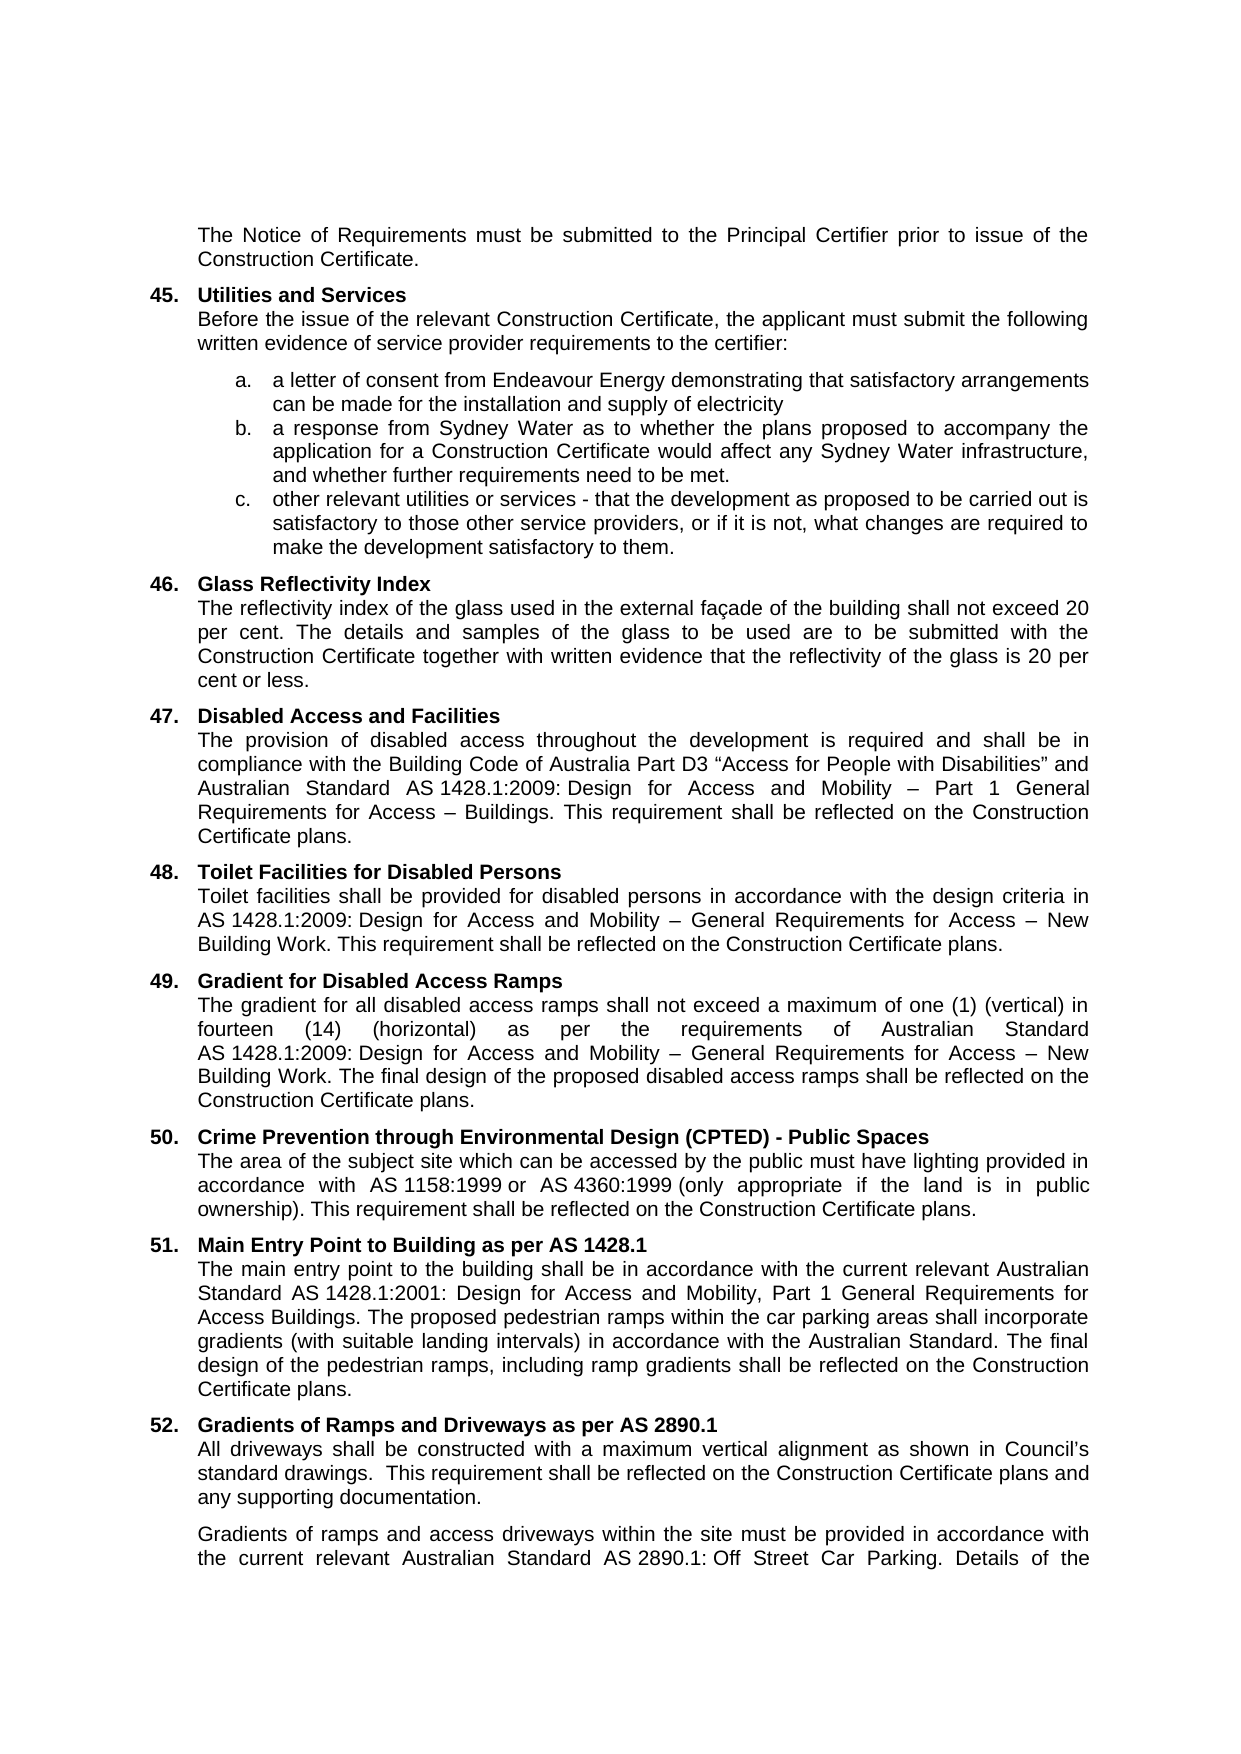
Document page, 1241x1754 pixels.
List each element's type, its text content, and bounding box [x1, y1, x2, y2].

list Glass Reflectivity Index [150, 572, 1090, 596]
list Utilities and Services [150, 283, 1090, 307]
list Main Entry Point to Building as per AS 1428.1 [150, 1233, 1090, 1257]
text The area of the subject site which can be accessed by the public must have lighting provided in accordance with AS 1158:1999 or AS 4360:1999 (only appropriate if the land is in public ownership). This requirement shall be reflected on the Construction Certificate plans. [197, 1149, 1090, 1221]
list other relevant utilities or services - that the development as proposed to be carried out is satisfactory to those other service providers, or if it is not, what changes are required to make the development satisfactory to them. [235, 487, 1090, 559]
text The reflectivity index of the glass used in the external façade of the building shall not exceed 20 per cent. The details and samples of the glass to be used are to be submitted with the Construction Certificate together with written evidence that the reflectivity of the glass is 20 per cent or less. [197, 596, 1090, 691]
text The provision of disabled access throughout the development is required and shall be in compliance with the Building Code of Australia Part D3 “Access for People with Disabilities” and Australian Standard AS 1428.1:2009: Design for Access and Mobility – Part 1 General Requirements for Access – Buildings. This requirement shall be reflected on the Construction Certificate plans. [197, 728, 1090, 848]
text The gradient for all disabled access ramps shall not exceed a maximum of one (1) (vertical) in fourteen (14) (horizontal) as per the requirements of Australian Standard AS 1428.1:2009: Design for Access and Mobility – General Requirements for Access – New Building Work. The final design of the proposed disabled access ramps shall be reflected on the Construction Certificate plans. [197, 992, 1090, 1112]
text Toilet facilities shall be provided for disabled persons in accordance with the design criteria in AS 1428.1:2009: Design for Access and Mobility – General Requirements for Access – New Building Work. This requirement shall be reflected on the Construction Certificate plans. [197, 884, 1090, 956]
list Gradients of Ramps and Driveways as per AS 2890.1 [150, 1413, 1090, 1437]
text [197, 1522, 1090, 1569]
text Before the issue of the relevant Construction Certificate, the applicant must submit the following written evidence of service provider requirements to the certifier: [197, 307, 1090, 355]
list a letter of consent from Endeavour Energy demonstrating that satisfactory arrangements can be made for the installation and supply of electricity [235, 367, 1090, 415]
list Gradient for Disabled Access Ramps [150, 968, 1090, 992]
list a response from Sydney Water as to whether the plans proposed to accompany the application for a Construction Certificate would affect any Sydney Water infrastructure, and whether further requirements need to be met. [235, 415, 1090, 487]
text All driveways shall be constructed with a maximum vertical alignment as shown in Council’s standard drawings. This requirement shall be reflected on the Construction Certificate plans and any supporting documentation. [197, 1437, 1090, 1509]
list Disabled Access and Facilities [150, 704, 1090, 728]
text The main entry point to the building shall be in accordance with the current relevant Australian Standard AS 1428.1:2001: Design for Access and Mobility, Part 1 General Requirements for Access Buildings. The proposed pedestrian ramps within the car parking areas shall incorporate gradients (with suitable landing intervals) in accordance with the Australian Standard. The final design of the pedestrian ramps, including ramp gradients shall be reflected on the Construction Certificate plans. [197, 1257, 1090, 1401]
list Toilet Facilities for Disabled Persons [150, 860, 1090, 884]
list Crime Prevention through Environmental Design (CPTED) - Public Spaces [150, 1125, 1090, 1149]
text The Notice of Requirements must be submitted to the Principal Certifier prior to issue of the Construction Certificate. [197, 223, 1090, 271]
